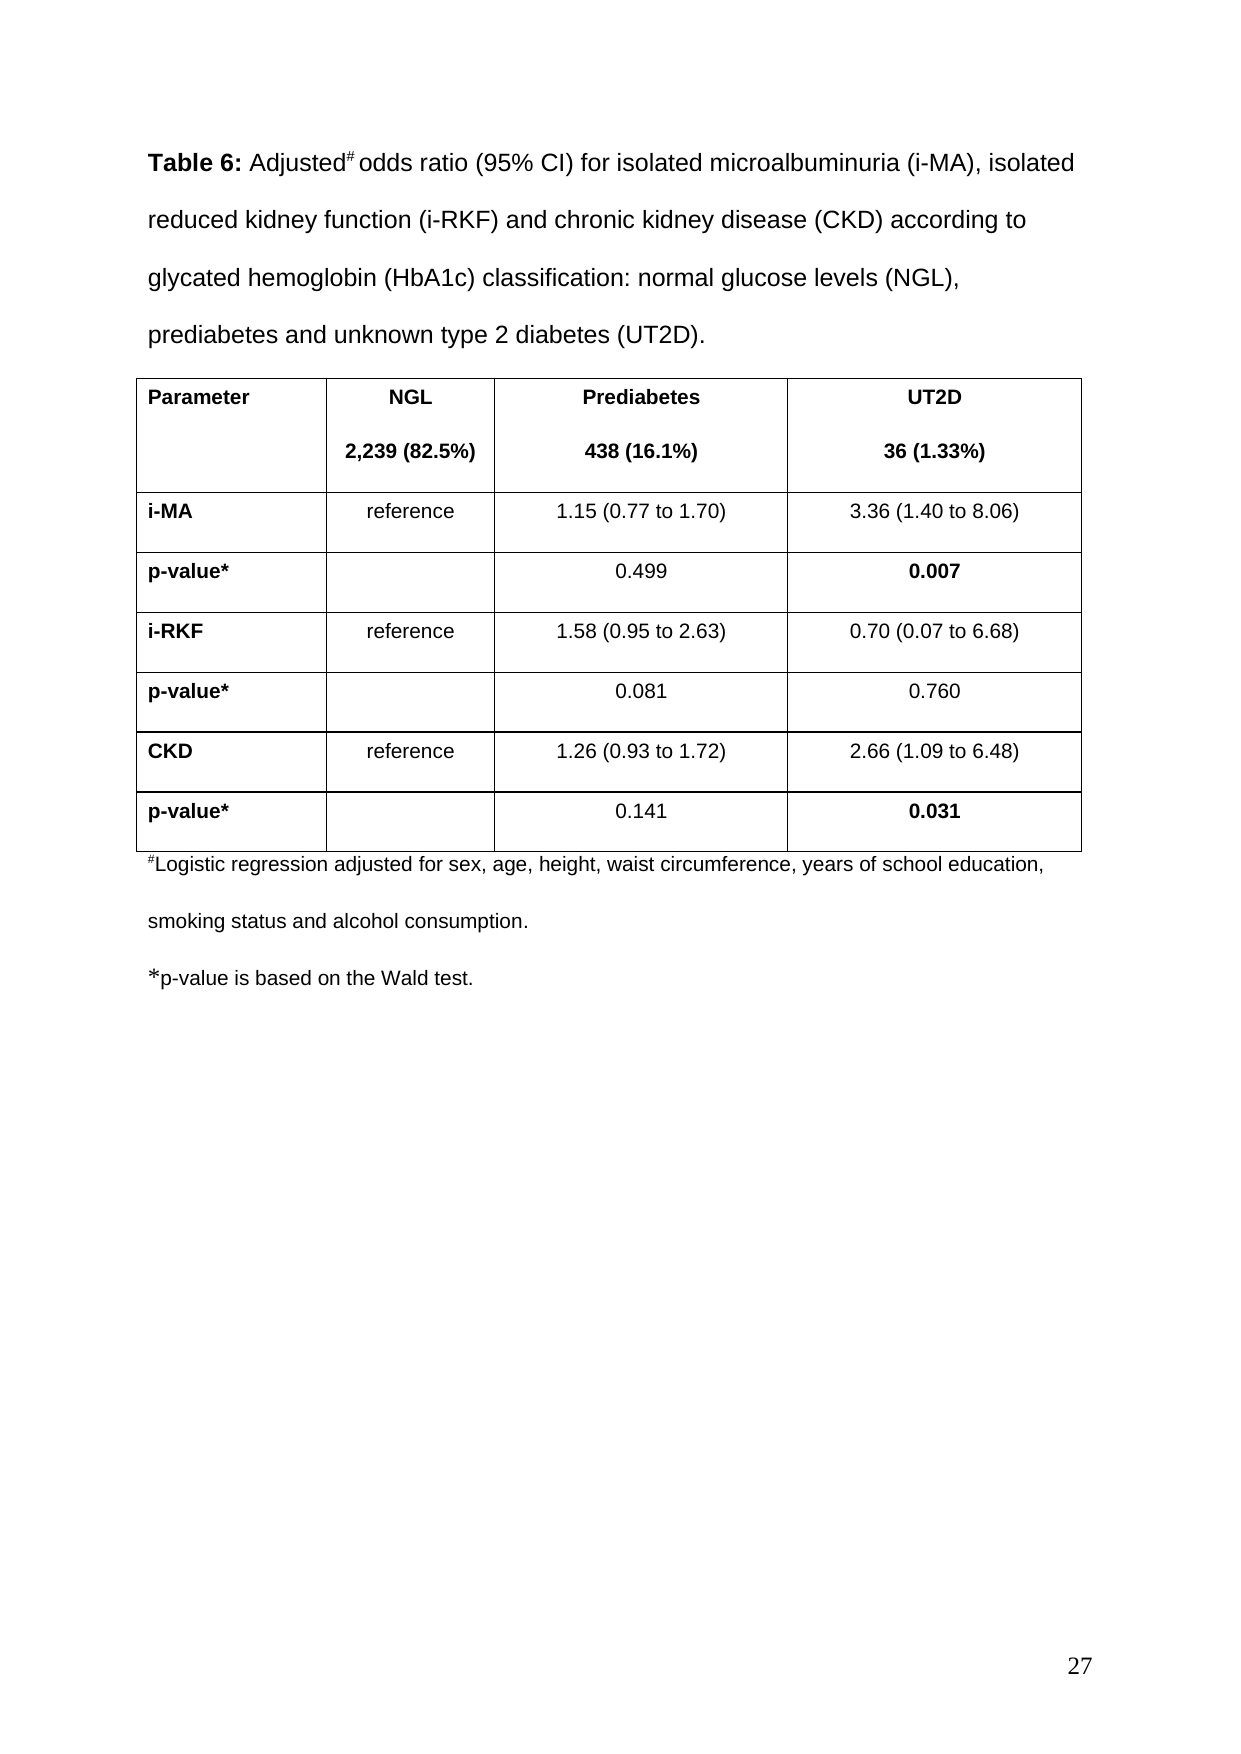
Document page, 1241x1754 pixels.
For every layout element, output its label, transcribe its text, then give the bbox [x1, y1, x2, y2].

table_cell reference [327, 493, 494, 552]
table_cell i-MA [137, 493, 326, 552]
table_cell reference [327, 613, 494, 672]
table_cell reference [327, 733, 494, 791]
table_cell CKD [137, 733, 326, 791]
text *p-value is based on the Wald test. [148, 962, 1072, 991]
table_cell 0.70 (0.07 to 6.68) [788, 613, 1081, 672]
table_header NGL 2,239 (82.5%) [327, 379, 494, 492]
table_cell 0.081 [495, 673, 787, 731]
table_header Prediabetes 438 (16.1%) [495, 379, 787, 492]
table_cell i-RKF [137, 613, 326, 672]
table_cell 1.58 (0.95 to 2.63) [495, 613, 787, 672]
table_header Parameter [137, 379, 326, 492]
table_cell [327, 673, 494, 731]
table_cell 0.007 [788, 553, 1081, 612]
table_cell 1.26 (0.93 to 1.72) [495, 733, 787, 791]
table_cell 0.031 [788, 793, 1081, 851]
table_cell 0.760 [788, 673, 1081, 731]
table_cell 1.15 (0.77 to 1.70) [495, 493, 787, 552]
table_cell p-value* [137, 673, 326, 731]
table_cell [327, 553, 494, 612]
table_cell p-value* [137, 793, 326, 851]
table_header UT2D 36 (1.33%) [788, 379, 1081, 492]
table_cell p-value* [137, 553, 326, 612]
table_cell 0.141 [495, 793, 787, 851]
text #Logistic regression adjusted for sex, age, height, waist circumference, years of school education, smoking status and alcohol consumption. [148, 852, 1072, 934]
table_cell [327, 793, 494, 851]
table_cell 0.499 [495, 553, 787, 612]
table_cell 3.36 (1.40 to 8.06) [788, 493, 1081, 552]
table_cell 2.66 (1.09 to 6.48) [788, 733, 1081, 791]
text Table 6: Adjusted# odds ratio (95% CI) for isolated microalbuminuria (i-MA), isolated reduced kidney function (i-RKF) and chronic kidney disease (CKD) according to glycated hemoglobin (HbA1c) classification: normal glucose levels (NGL), prediabetes and unknown type 2 diabetes (UT2D). [148, 148, 1092, 349]
